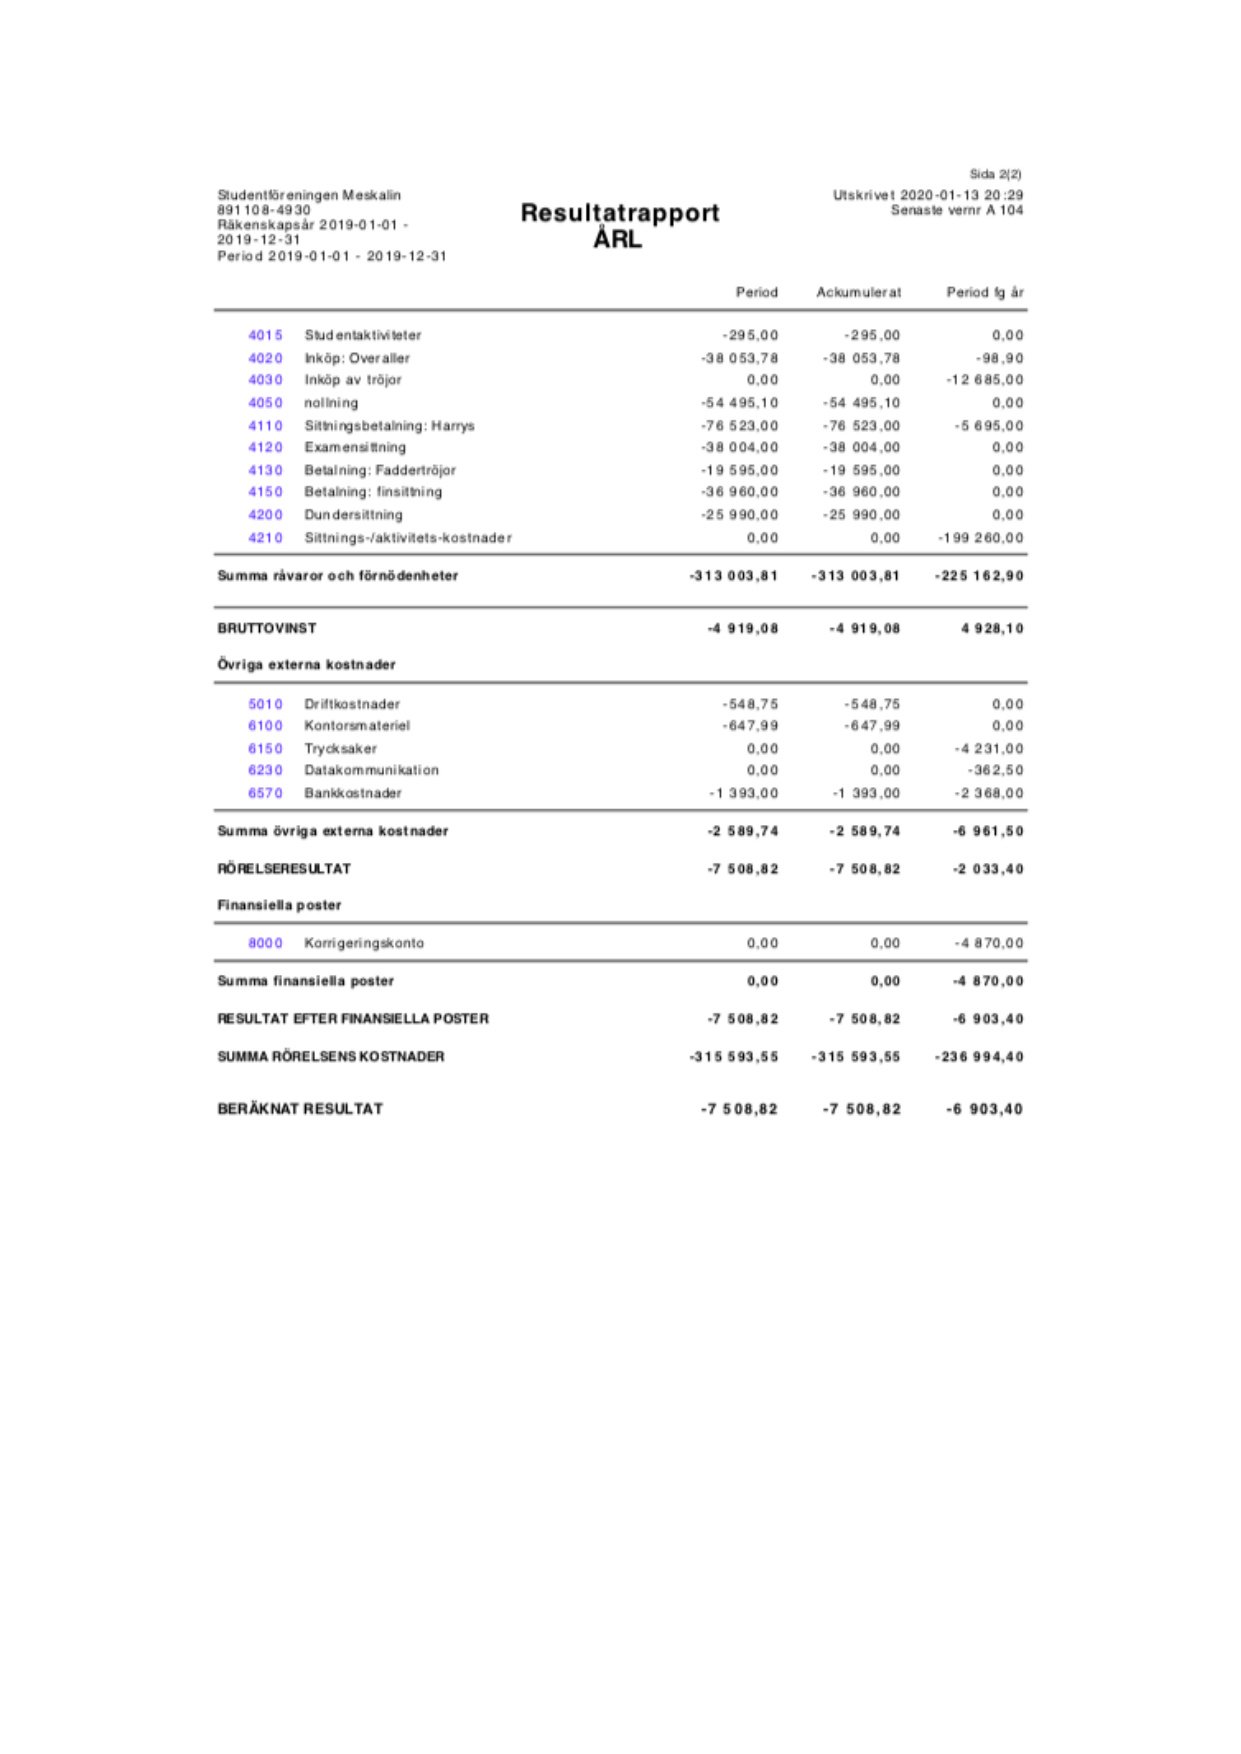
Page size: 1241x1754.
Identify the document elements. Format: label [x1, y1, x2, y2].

picture [147, 147, 1092, 1226]
